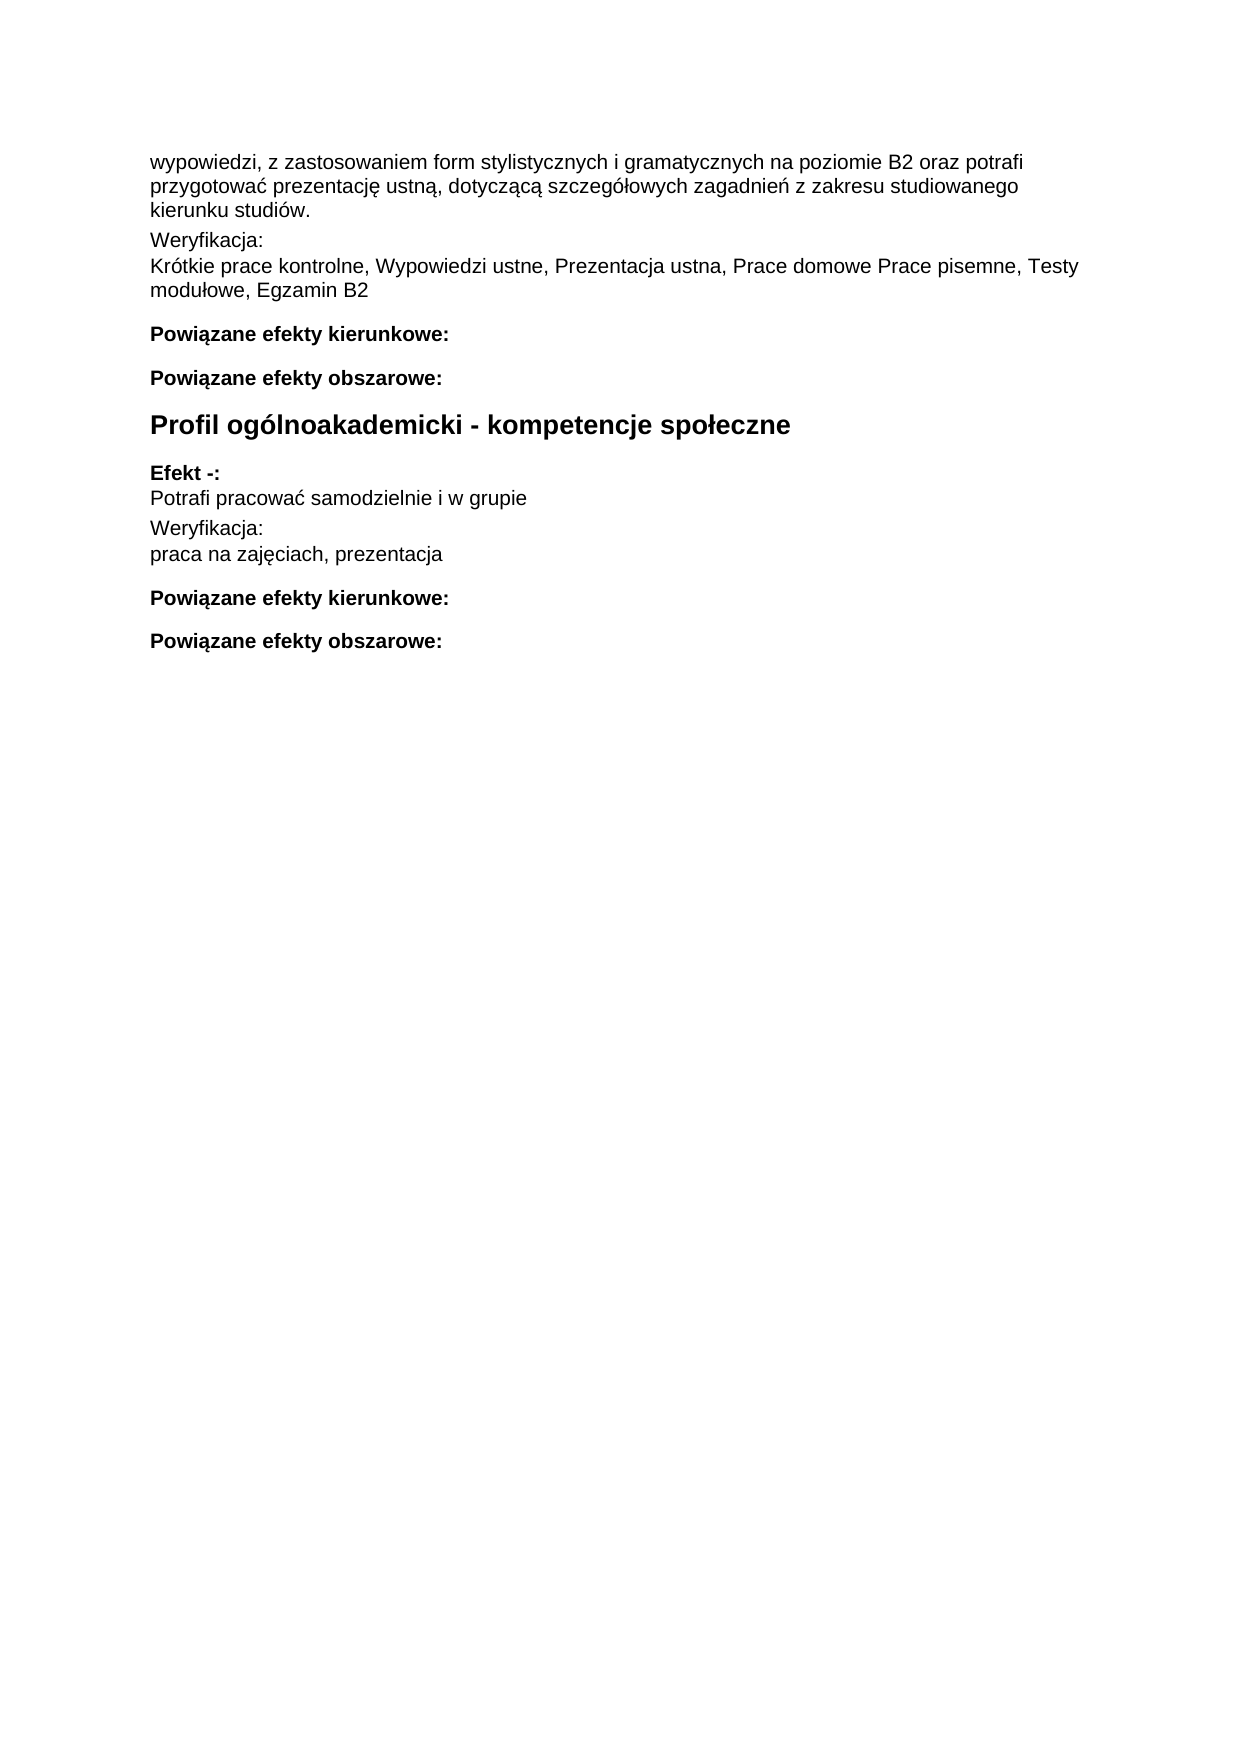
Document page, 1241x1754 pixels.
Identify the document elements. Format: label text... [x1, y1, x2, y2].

text Powiązane efekty obszarowe: [150, 366, 1090, 389]
text Powiązane efekty kierunkowe: [150, 585, 1090, 609]
text Powiązane efekty obszarowe: [150, 629, 1090, 653]
text Powiązane efekty kierunkowe: [150, 322, 1090, 346]
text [150, 150, 1090, 222]
text Efekt -: [150, 460, 1090, 484]
text praca na zajęciach, prezentacja [150, 542, 1090, 566]
text Weryfikacja: [150, 516, 1090, 539]
text Potrafi pracować samodzielnie i w grupie [150, 485, 1090, 509]
text Krótkie prace kontrolne, Wypowiedzi ustne, Prezentacja ustna, Prace domowe Prace pisemne, Testy modułowe, Egzamin B2 [150, 254, 1090, 302]
text Weryfikacja: [150, 228, 1090, 252]
subtitle Profil ogólnoakademicki - kompetencje społeczne [150, 409, 1090, 441]
